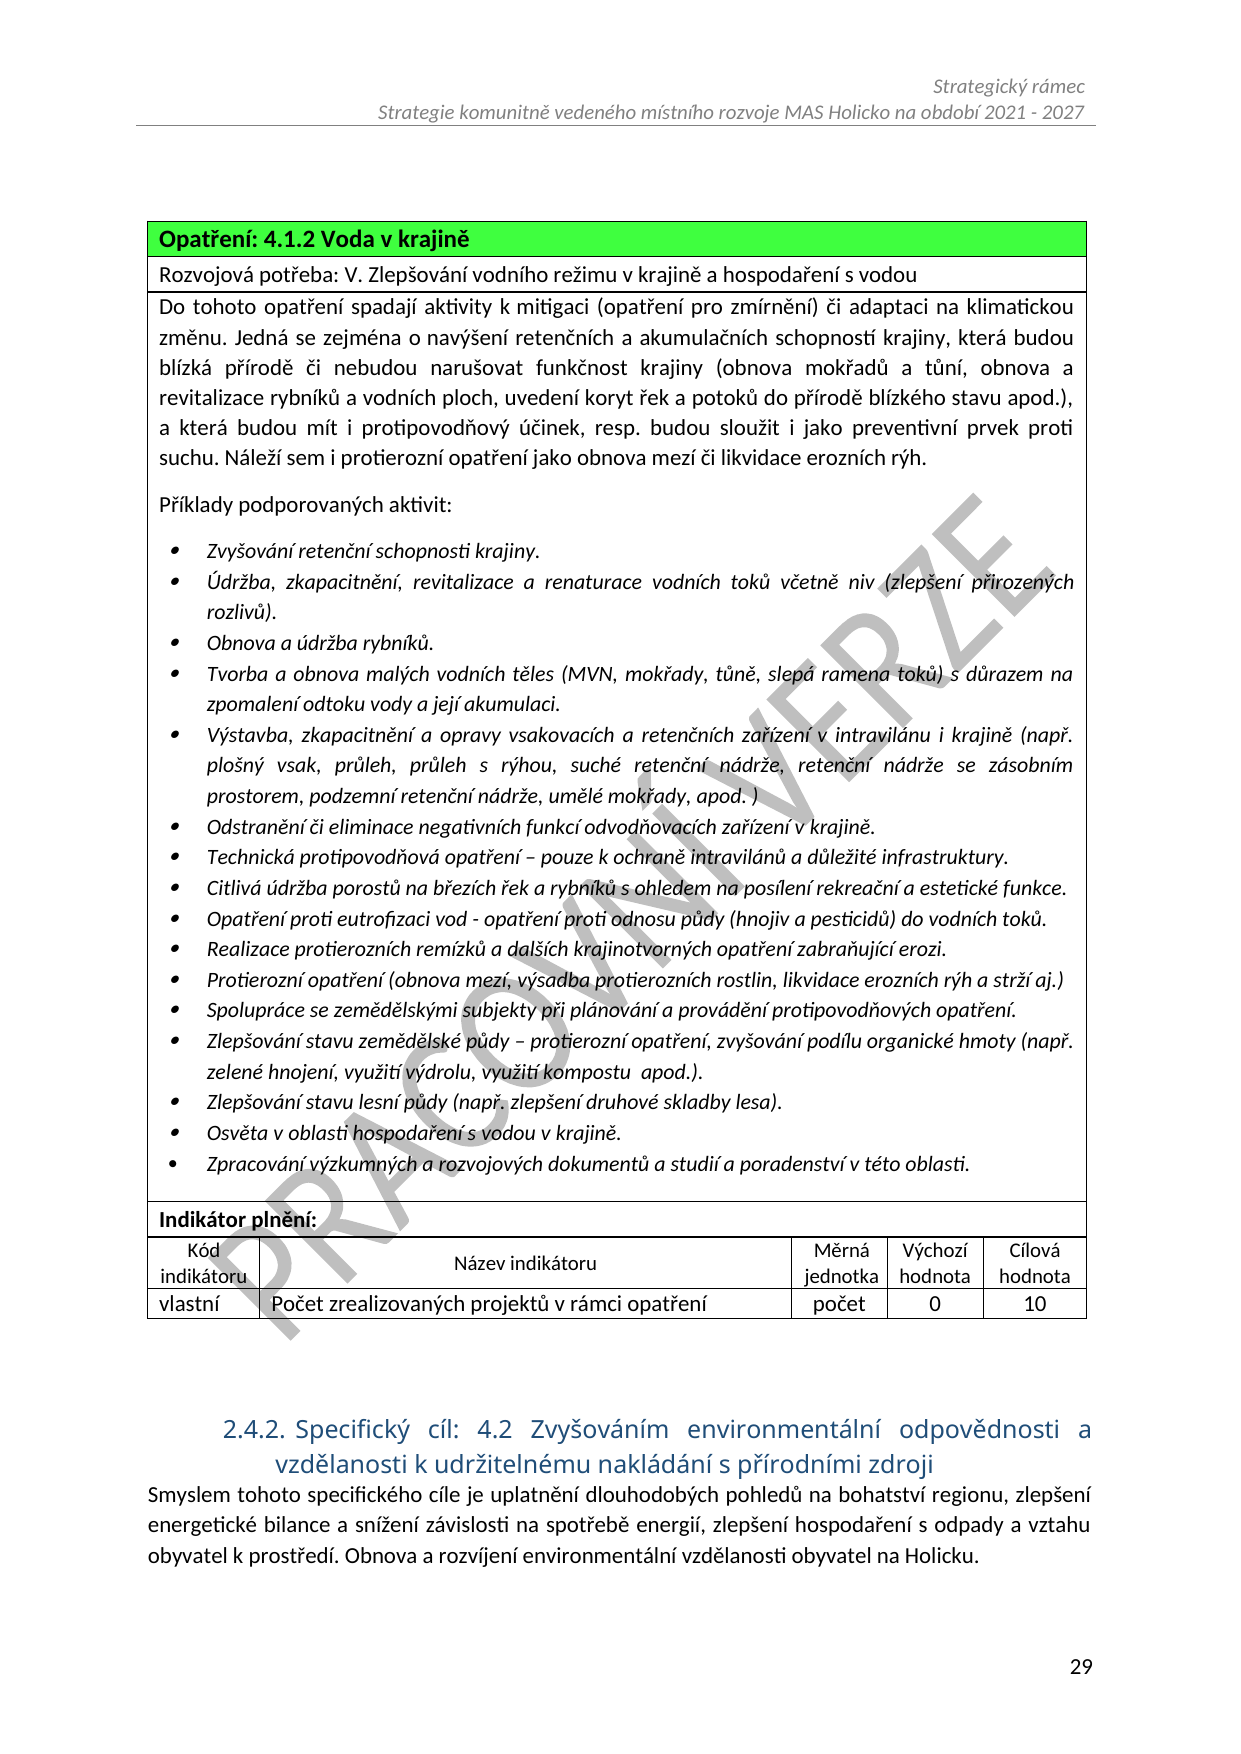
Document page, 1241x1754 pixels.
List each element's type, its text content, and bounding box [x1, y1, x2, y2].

table_cell Indikátor plnění: [148, 1202, 1086, 1236]
table_cell Počet zrealizovaných projektů v rámci opatření [260, 1289, 791, 1317]
table_cell Výchozí hodnota [888, 1238, 983, 1288]
table_cell 0 [888, 1289, 983, 1317]
table_cell počet [792, 1289, 887, 1317]
table_cell Do tohoto opatření spadají aktivity k mitigaci (opatření pro zmírnění) či adaptaci na klimatickou změnu. Jedná se zejména o navýšení retenčních a akumulačních schopností krajiny, která budou blízká přírodě či nebudou narušovat funkčnost krajiny (obnova mokřadů a tůní, obnova a revitalizace rybníků a vodních ploch, uvedení koryt řek a potoků do přírodě blízkého stavu apod.), a která budou mít i protipovodňový účinek, resp. budou sloužit i jako preventivní prvek proti suchu. Náleží sem i protierozní opatření jako obnova mezí či likvidace erozních rýh. Příklady podporovaných aktivit: Zvyšování retenční schopnosti krajiny. Údržba, zkapacitnění, revitalizace a renaturace vodních toků včetně niv (zlepšení přirozených rozlivů). Obnova a údržba rybníků. Tvorba a obnova malých vodních těles (MVN, mokřady, tůně, slepá ramena toků) s důrazem na zpomalení odtoku vody a její akumulaci. Výstavba, zkapacitnění a opravy vsakovacích a retenčních zařízení v intravilánu i krajině (např. plošný vsak, průleh, průleh s rýhou, suché retenční nádrže, retenční nádrže se zásobním prostorem, podzemní retenční nádrže, umělé mokřady, apod. ) Odstranění či eliminace negativních funkcí odvodňovacích zařízení v krajině. Technická protipovodňová opatření – pouze k ochraně intravilánů a důležité infrastruktury. Citlivá údržba porostů na březích řek a rybníků s ohledem na posílení rekreační a estetické funkce. Opatření proti eutrofizaci vod - opatření proti odnosu půdy (hnojiv a pesticidů) do vodních toků. Realizace protierozních remízků a dalších krajinotvorných opatření zabraňující erozi. Protierozní opatření (obnova mezí, výsadba protierozních rostlin, likvidace erozních rýh a strží aj.) Spolupráce se zemědělskými subjekty při plánování a provádění protipovodňových opatření. Zlepšování stavu zemědělské půdy – protierozní opatření, zvyšování podílu organické hmoty (např. zelené hnojení, využití výdrolu, využití kompostu apod.). Zlepšování stavu lesní půdy (např. zlepšení druhové skladby lesa). Osvěta v oblasti hospodaření s vodou v krajině. Zpracování výzkumných a rozvojových dokumentů a studií a poradenství v této oblasti. [148, 293, 1086, 1201]
table_cell 10 [984, 1289, 1086, 1317]
subtitle Specifický cíl: 4.2 Zvyšováním environmentální odpovědnosti a vzdělanosti k udržitelnému nakládání s přírodními zdroji [223, 1412, 1093, 1480]
table_cell Cílová hodnota [984, 1238, 1086, 1288]
table_cell Rozvojová potřeba: V. Zlepšování vodního režimu v krajině a hospodaření s vodou [148, 257, 1086, 291]
table_cell Kód indikátoru [148, 1238, 259, 1288]
table_cell vlastní [148, 1289, 259, 1317]
table_cell Název indikátoru [260, 1238, 791, 1288]
text Smyslem tohoto specifického cíle je uplatnění dlouhodobých pohledů na bohatství regionu, zlepšení energetické bilance a snížení závislosti na spotřebě energií, zlepšení hospodaření s odpady a vztahu obyvatel k prostředí. Obnova a rozvíjení environmentální vzdělanosti obyvatel na Holicku. [148, 1480, 1093, 1569]
table_header Opatření: 4.1.2 Voda v krajině [148, 222, 1086, 256]
table_cell Měrná jednotka [792, 1238, 887, 1288]
